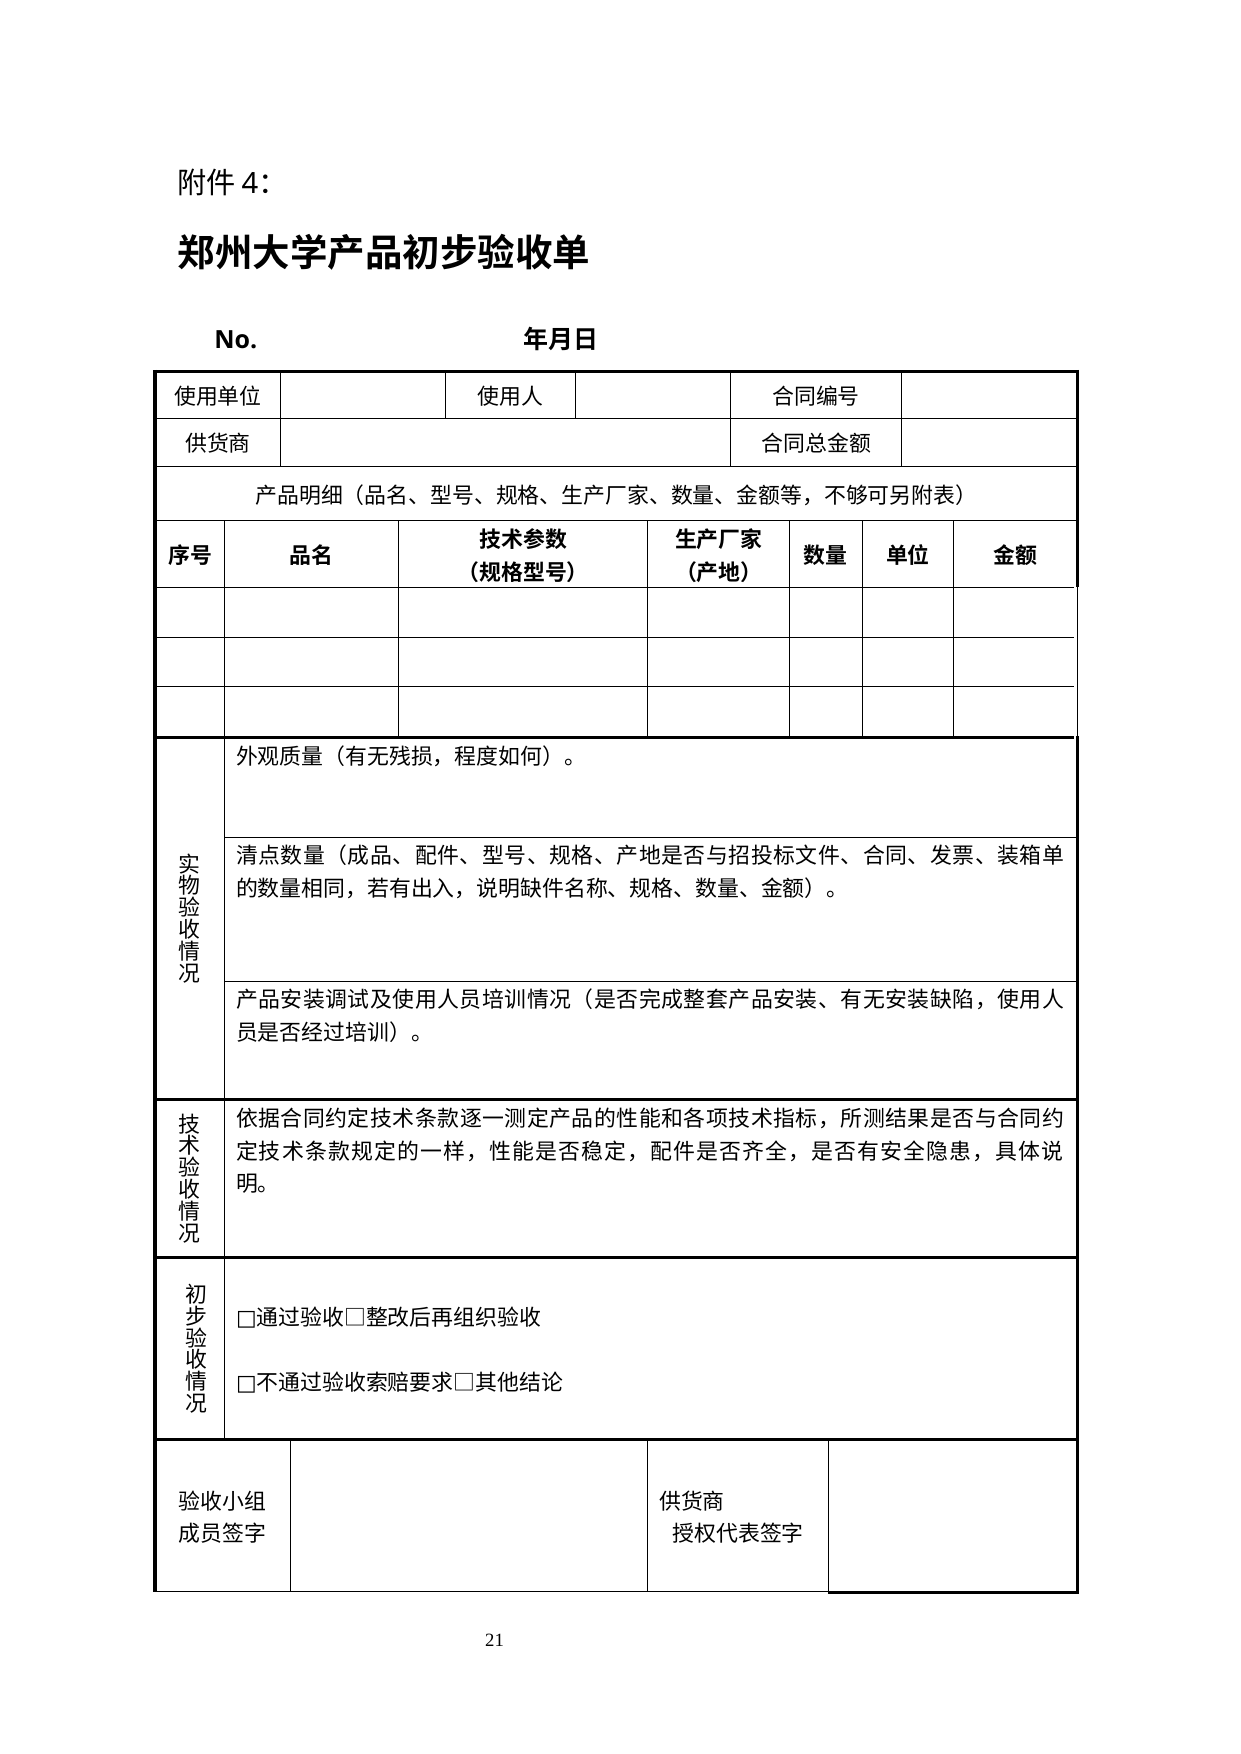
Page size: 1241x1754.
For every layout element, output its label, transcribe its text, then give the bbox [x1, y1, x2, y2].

table_cell [863, 588, 953, 636]
table_cell 单位 [863, 521, 953, 587]
table_cell [954, 686, 1077, 736]
table_cell [954, 587, 1077, 636]
table_cell [225, 638, 398, 686]
table_cell [157, 588, 224, 636]
table_cell [225, 687, 398, 736]
table_cell [157, 638, 224, 686]
table_cell [863, 638, 953, 686]
table_cell 产品安装调试及使用人员培训情况（是否完成整套产品安装、有无安装缺陷，使用人员是否经过培训）。 [225, 982, 1076, 1098]
text 郑州大学产品初步验收单 [177, 223, 1093, 277]
table_cell [829, 1441, 1076, 1591]
table_cell [863, 687, 953, 736]
table_cell [399, 687, 647, 736]
table_header 使用单位 [157, 373, 280, 418]
table_header [281, 373, 445, 418]
table_cell 清点数量（成品、配件、型号、规格、产地是否与招投标文件、合同、发票、装箱单的数量相同，若有出入，说明缺件名称、规格、数量、金额）。 [225, 838, 1076, 981]
table_cell 供货商 [157, 419, 280, 466]
table_cell [648, 588, 789, 636]
table_cell 生产厂家（产地） [648, 521, 789, 587]
table_header 使用人 [446, 373, 575, 418]
text No. 年月日 [177, 304, 1093, 370]
table_cell [157, 687, 224, 736]
table_cell 品名 [225, 521, 398, 587]
table_cell 合同总金额 [731, 419, 901, 466]
table_cell [291, 1441, 647, 1591]
table_cell [648, 638, 789, 686]
table_cell [790, 687, 862, 736]
table_cell [399, 638, 647, 686]
table_cell 实物验收情况 [157, 739, 224, 1098]
text 附件4： [177, 160, 1093, 202]
table_cell [225, 588, 398, 636]
table_header [902, 373, 1076, 418]
table_cell [902, 419, 1076, 466]
table_cell [790, 638, 862, 686]
table_cell [399, 588, 647, 636]
table_cell 技术验收情况 [157, 1101, 224, 1256]
table_cell [648, 687, 789, 736]
table_cell 验收小组 成员签字 [157, 1441, 290, 1591]
table_cell 供货商 授权代表签字 [648, 1441, 828, 1591]
table_cell 技术参数 （规格型号） [399, 521, 647, 587]
table_cell 序号 [157, 521, 224, 587]
table_cell 金额 [954, 521, 1076, 587]
table_cell [790, 588, 862, 636]
table_cell 初步验收情况 [157, 1259, 224, 1438]
table_header [576, 373, 730, 418]
table_cell [954, 636, 1077, 686]
table_header 合同编号 [731, 373, 901, 418]
table_cell □通过验收□整改后再组织验收 □不通过验收索赔要求□其他结论 [225, 1259, 1076, 1438]
table_cell 数量 [790, 521, 862, 587]
table_cell 外观质量（有无残损，程度如何）。 [225, 736, 1076, 837]
table_cell 依据合同约定技术条款逐一测定产品的性能和各项技术指标，所测结果是否与合同约定技术条款规定的一样，性能是否稳定，配件是否齐全，是否有安全隐患，具体说明。 [225, 1101, 1076, 1256]
table_cell [281, 419, 730, 466]
table_cell 产品明细（品名、型号、规格、生产厂家、数量、金额等，不够可另附表） [157, 467, 1076, 520]
